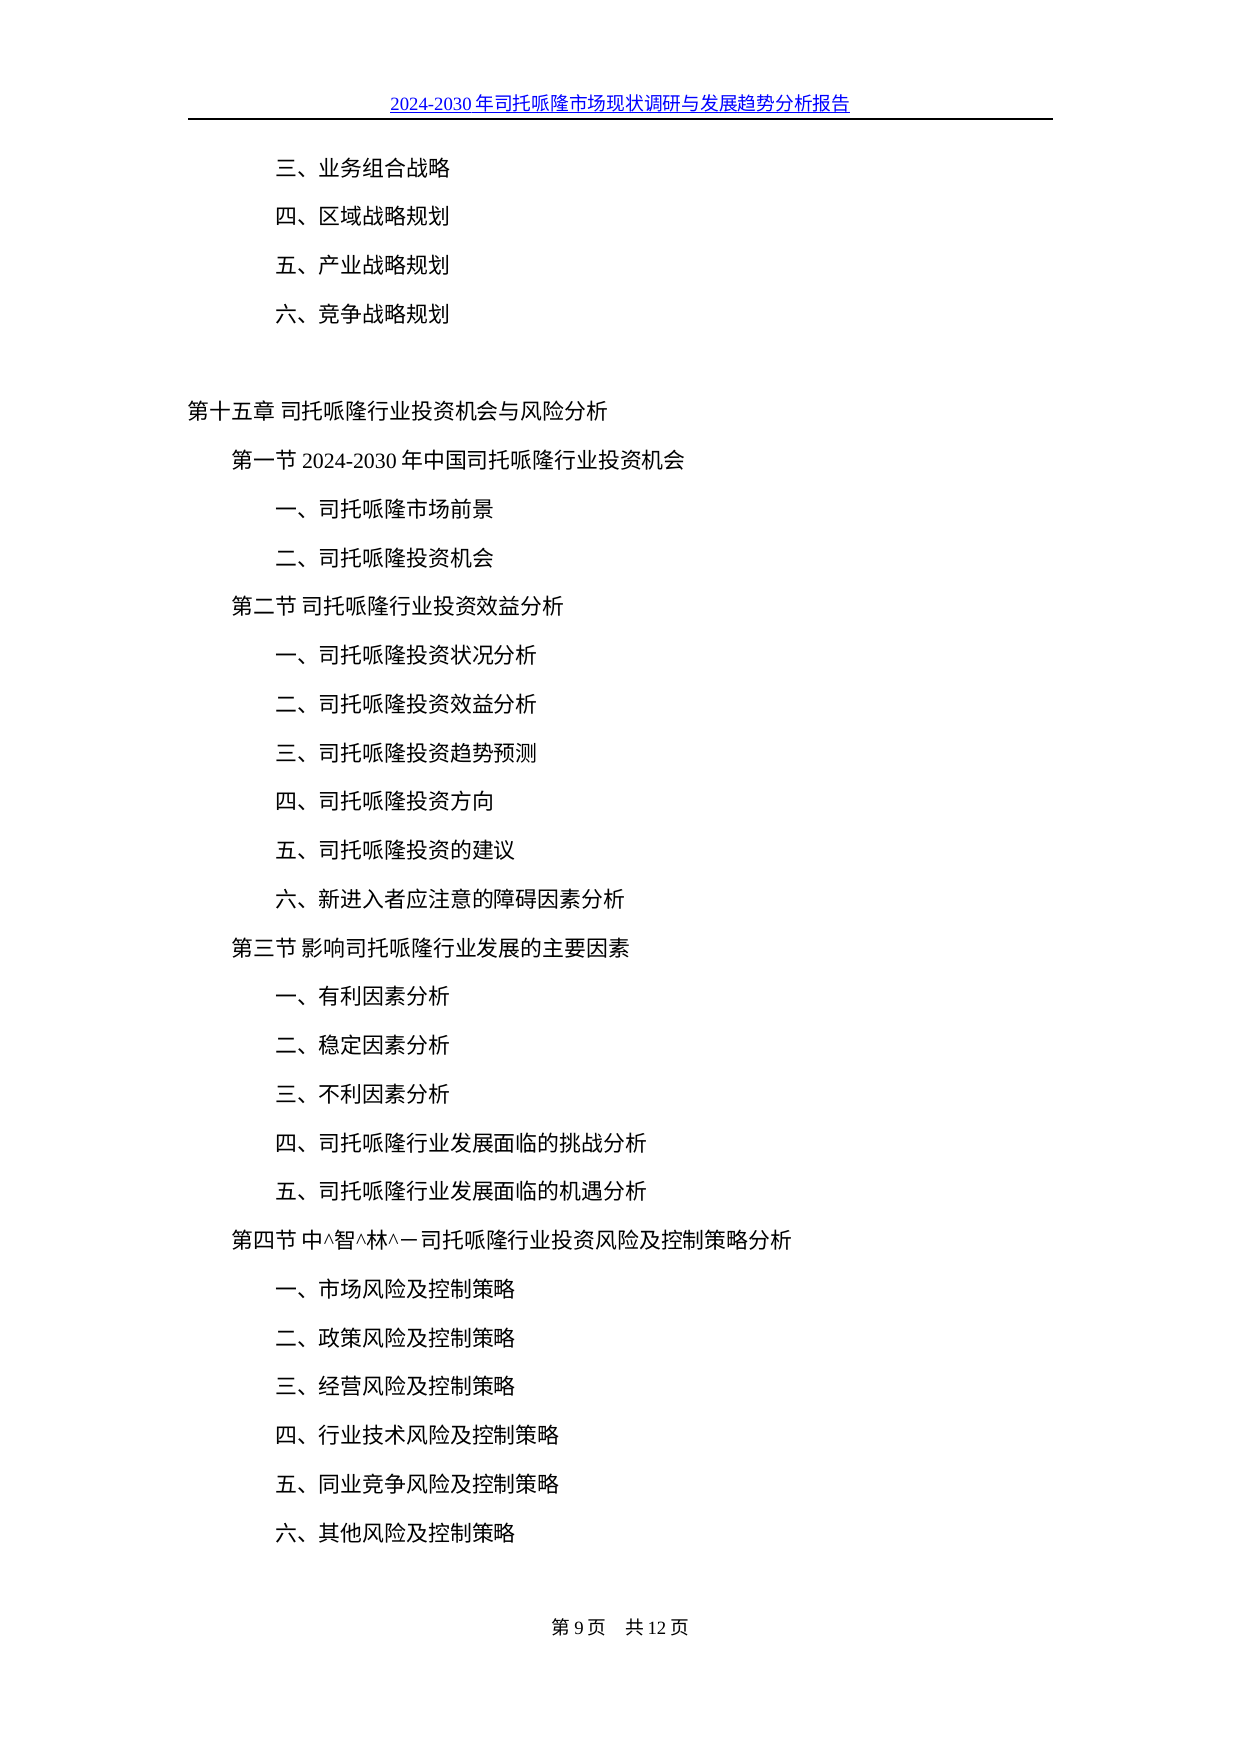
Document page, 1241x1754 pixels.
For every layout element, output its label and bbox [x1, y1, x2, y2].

text [187, 150, 1053, 1548]
